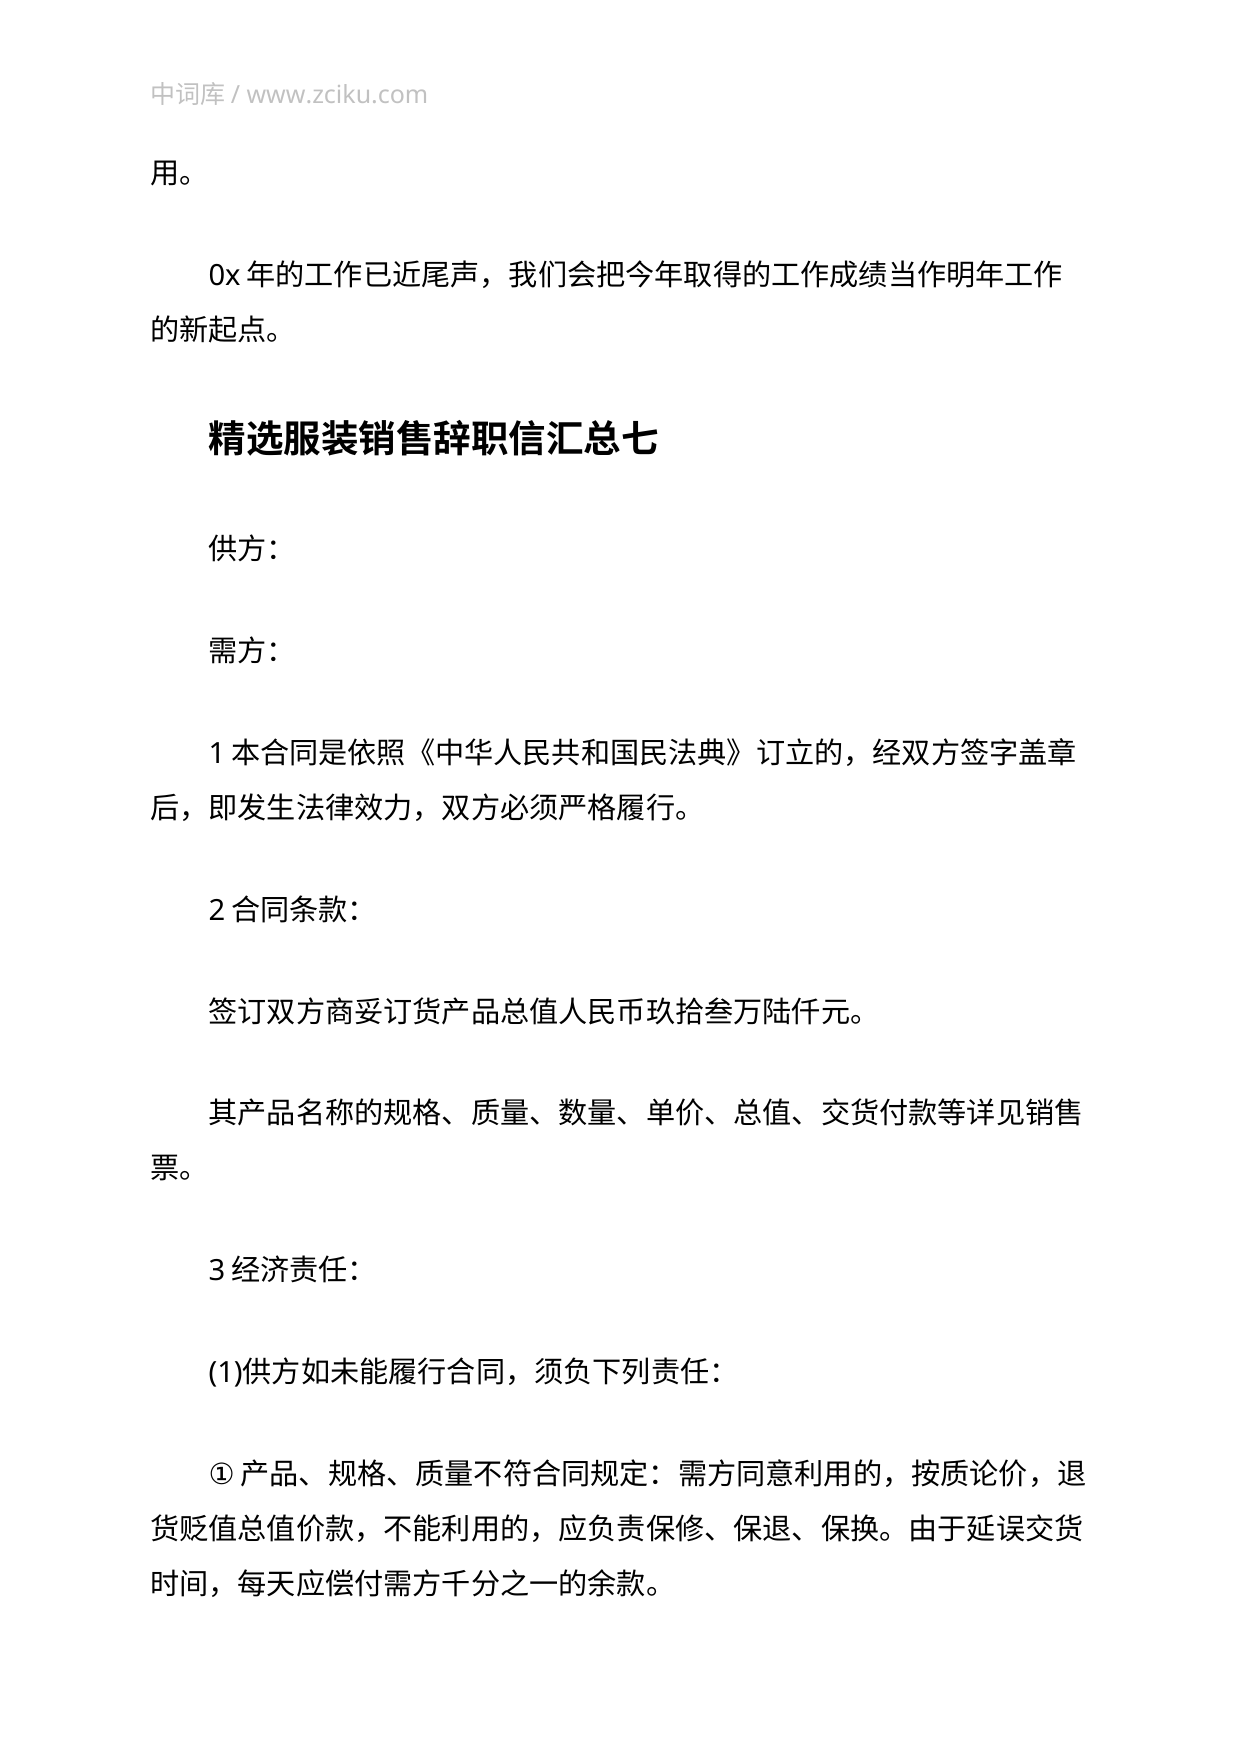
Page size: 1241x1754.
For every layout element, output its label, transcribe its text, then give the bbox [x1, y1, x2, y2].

text 0x年的工作已近尾声，我们会把今年取得的工作成绩当作明年工作的新起点。 [150, 252, 1090, 349]
text (1)供方如未能履行合同，须负下列责任： [150, 1349, 1090, 1391]
text 其产品名称的规格、质量、数量、单价、总值、交货付款等详见销售票。 [150, 1090, 1090, 1187]
text 2合同条款： [150, 886, 1090, 929]
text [150, 150, 1090, 192]
text 供方： [150, 526, 1090, 568]
text ①产品、规格、质量不符合同规定：需方同意利用的，按质论价，退货贬值总值价款，不能利用的，应负责保修、保退、保换。由于延误交货时间，每天应偿付需方千分之一的余款。 [150, 1451, 1090, 1603]
text 精选服装销售辞职信汇总七 [150, 408, 1090, 463]
text 3经济责任： [150, 1247, 1090, 1289]
text 签订双方商妥订货产品总值人民币玖拾叁万陆仟元。 [150, 988, 1090, 1031]
text 需方： [150, 628, 1090, 670]
text 1本合同是依照《中华人民共和国民法典》订立的，经双方签字盖章后，即发生法律效力，双方必须严格履行。 [150, 729, 1090, 827]
